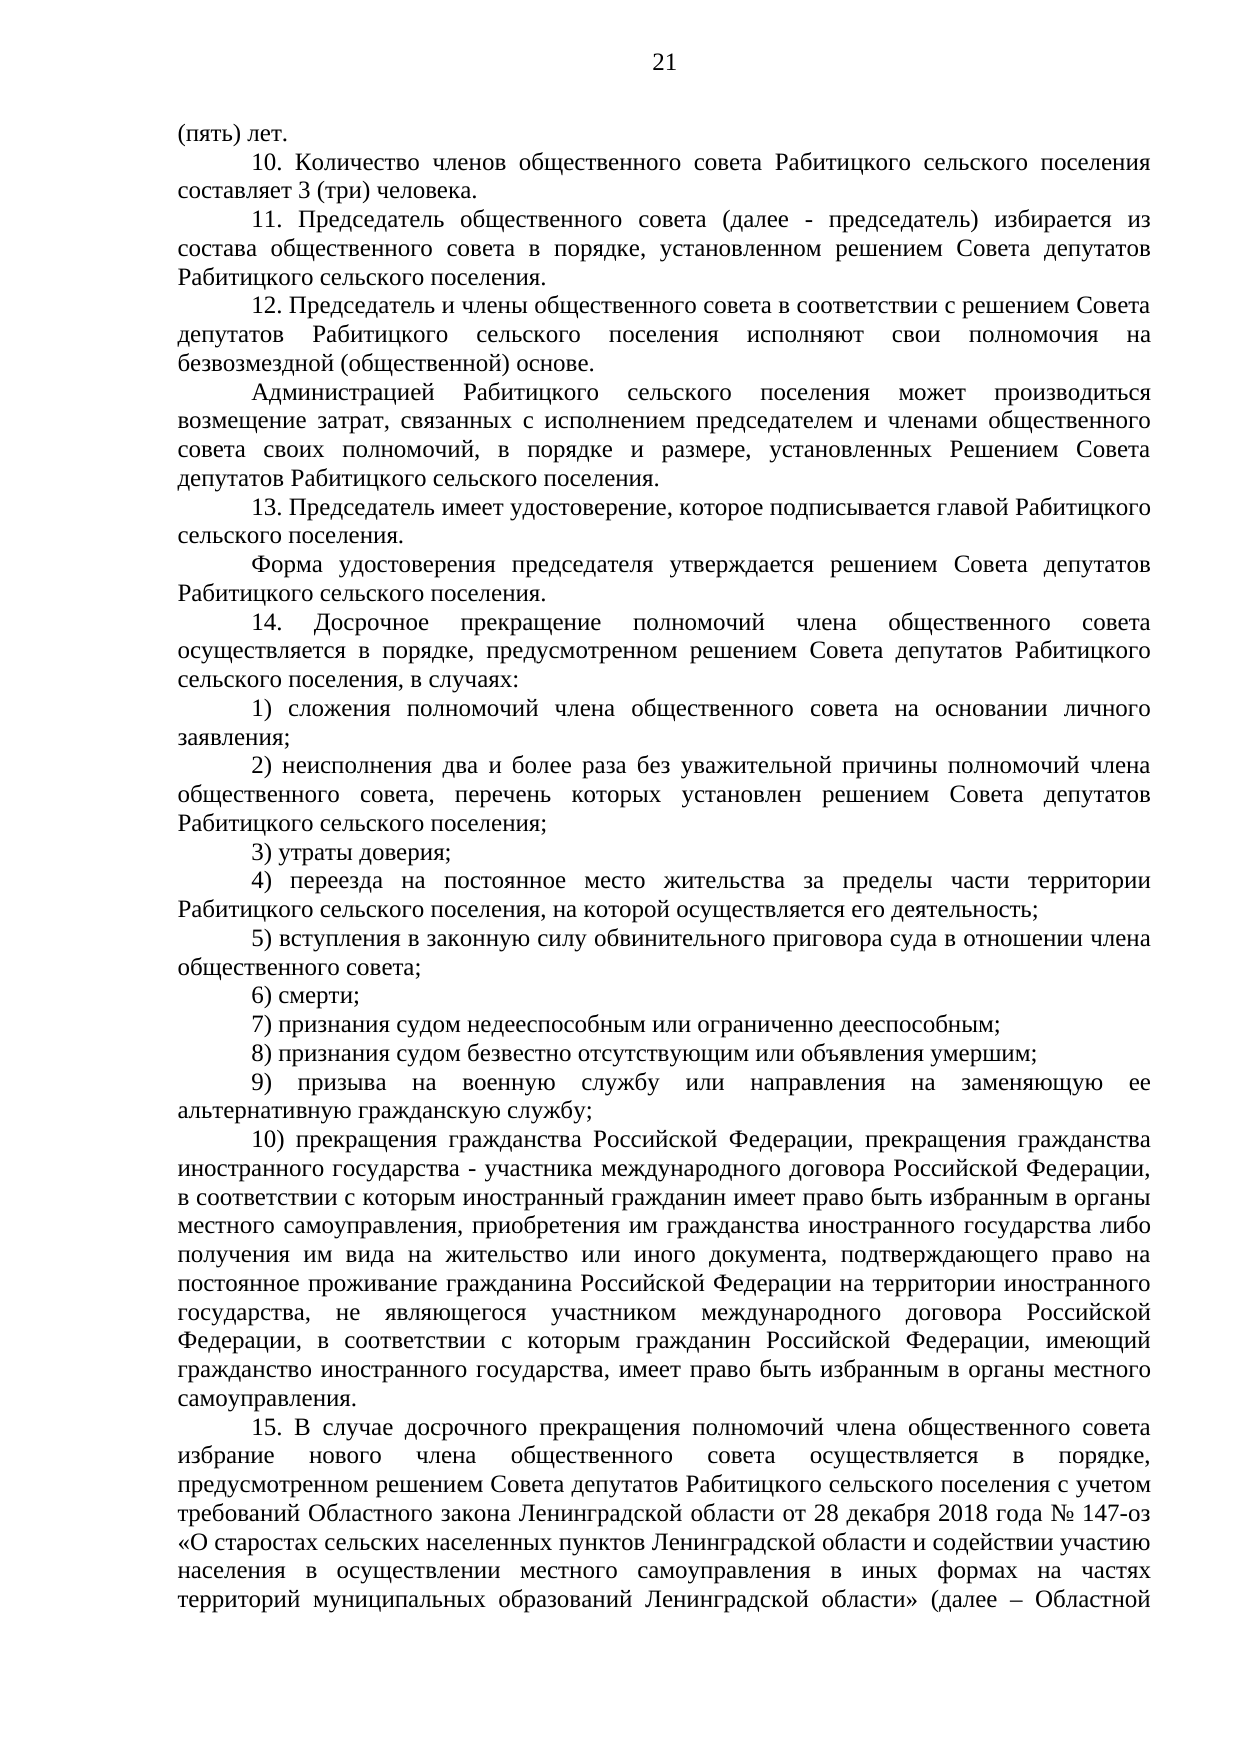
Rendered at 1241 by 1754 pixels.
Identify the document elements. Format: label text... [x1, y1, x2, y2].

text 10. Количество членов общественного совета Рабитицкого сельского поселения составляет 3 (три) человека. [177, 147, 1152, 204]
text 7) признания судом недееспособным или ограниченно дееспособным; [177, 1009, 1152, 1038]
text 9) призыва на военную службу или направления на заменяющую ее альтернативную гражданскую службу; [177, 1067, 1152, 1124]
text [177, 1412, 1152, 1613]
text 5) вступления в законную силу обвинительного приговора суда в отношении члена общественного совета; [177, 923, 1152, 981]
text Форма удостоверения председателя утверждается решением Совета депутатов Рабитицкого сельского поселения. [177, 549, 1152, 607]
text 2) неисполнения два и более раза без уважительной причины полномочий члена общественного совета, перечень которых установлен решением Совета депутатов Рабитицкого сельского поселения; [177, 751, 1152, 837]
text 11. Председатель общественного совета (далее - председатель) избирается из состава общественного совета в порядке, установленном решением Совета депутатов Рабитицкого сельского поселения. [177, 204, 1152, 291]
text 8) признания судом безвестно отсутствующим или объявления умершим; [177, 1038, 1152, 1067]
text Администрацией Рабитицкого сельского поселения может производиться возмещение затрат, связанных с исполнением председателем и членами общественного совета своих полномочий, в порядке и размере, установленных Решением Совета депутатов Рабитицкого сельского поселения. [177, 377, 1152, 492]
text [177, 118, 1152, 147]
text 14. Досрочное прекращение полномочий члена общественного совета осуществляется в порядке, предусмотренном решением Совета депутатов Рабитицкого сельского поселения, в случаях: [177, 607, 1152, 693]
text 13. Председатель имеет удостоверение, которое подписывается главой Рабитицкого сельского поселения. [177, 492, 1152, 549]
text 10) прекращения гражданства Российской Федерации, прекращения гражданства иностранного государства - участника международного договора Российской Федерации, в соответствии с которым иностранный гражданин имеет право быть избранным в органы местного самоуправления, приобретения им гражданства иностранного государства либо получения им вида на жительство или иного документа, подтверждающего право на постоянное проживание гражданина Российской Федерации на территории иностранного государства, не являющегося участником международного договора Российской Федерации, в соответствии с которым гражданин Российской Федерации, имеющий гражданство иностранного государства, имеет право быть избранным в органы местного самоуправления. [177, 1124, 1152, 1412]
text 12. Председатель и члены общественного совета в соответствии с решением Совета депутатов Рабитицкого сельского поселения исполняют свои полномочия на безвозмездной (общественной) основе. [177, 291, 1152, 377]
text 1) сложения полномочий члена общественного совета на основании личного заявления; [177, 693, 1152, 751]
text 3) утраты доверия; [177, 837, 1152, 866]
text 6) смерти; [177, 981, 1152, 1009]
text 4) переезда на постоянное место жительства за пределы части территории Рабитицкого сельского поселения, на которой осуществляется его деятельность; [177, 866, 1152, 923]
